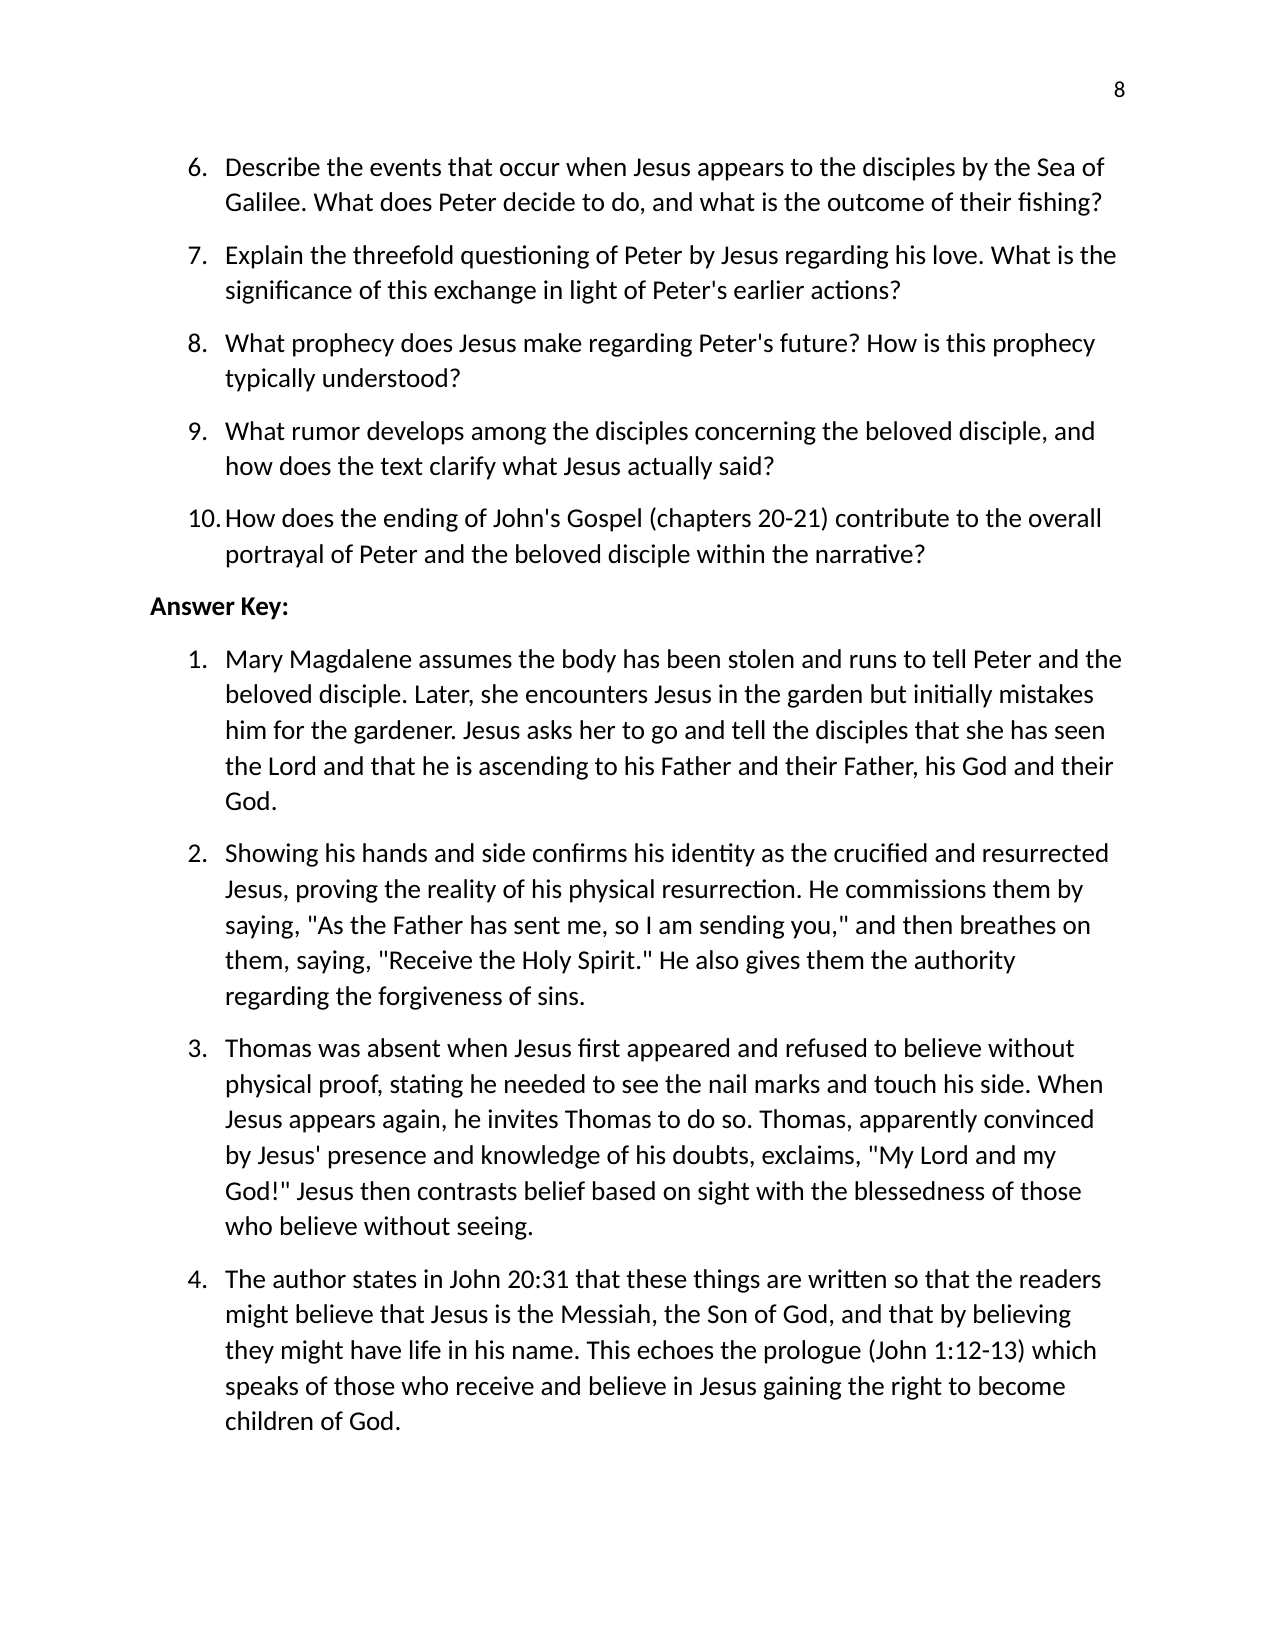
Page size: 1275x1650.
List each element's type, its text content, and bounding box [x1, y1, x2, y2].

list Thomas was absent when Jesus first appeared and refused to believe without physical proof, stating he needed to see the nail marks and touch his side. When Jesus appears again, he invites Thomas to do so. Thomas, apparently convinced by Jesus' presence and knowledge of his doubts, exclaims, "My Lord and my God!" Jesus then contrasts belief based on sight with the blessedness of those who believe without seeing. [187, 1031, 1125, 1243]
list Mary Magdalene assumes the body has been stolen and runs to tell Peter and the beloved disciple. Later, she encounters Jesus in the garden but initially mistakes him for the gardener. Jesus asks her to go and tell the disciples that she has seen the Lord and that he is ascending to his Father and their Father, his God and their God. [187, 642, 1125, 817]
list Explain the threefold questioning of Peter by Jesus regarding his love. What is the significance of this exchange in light of Peter's earlier actions? [187, 238, 1125, 307]
list The author states in John 20:31 that these things are written so that the readers might believe that Jesus is the Messiah, the Son of God, and that by believing they might have life in his name. This echoes the prologue (John 1:12-13) which speaks of those who receive and believe in Jesus gaining the right to become children of God. [187, 1262, 1125, 1437]
list Describe the events that occur when Jesus appears to the disciples by the Sea of Galilee. What does Peter decide to do, and what is the outcome of their fishing? [187, 150, 1125, 219]
list What rumor develops among the disciples concerning the beloved disciple, and how does the text clarify what Jesus actually said? [187, 414, 1125, 482]
list What prophecy does Jesus make regarding Peter's future? How is this prophecy typically understood? [187, 326, 1125, 394]
text Answer Key: [150, 589, 1125, 623]
list How does the ending of John's Gospel (chapters 20-21) contribute to the overall portrayal of Peter and the beloved disciple within the narrative? [187, 502, 1125, 570]
list Showing his hands and side confirms his identity as the crucified and resurrected Jesus, proving the reality of his physical resurrection. He commissions them by saying, "As the Father has sent me, so I am sending you," and then breathes on them, saying, "Receive the Holy Spirit." He also gives them the authority regarding the forgiveness of sins. [187, 837, 1125, 1012]
